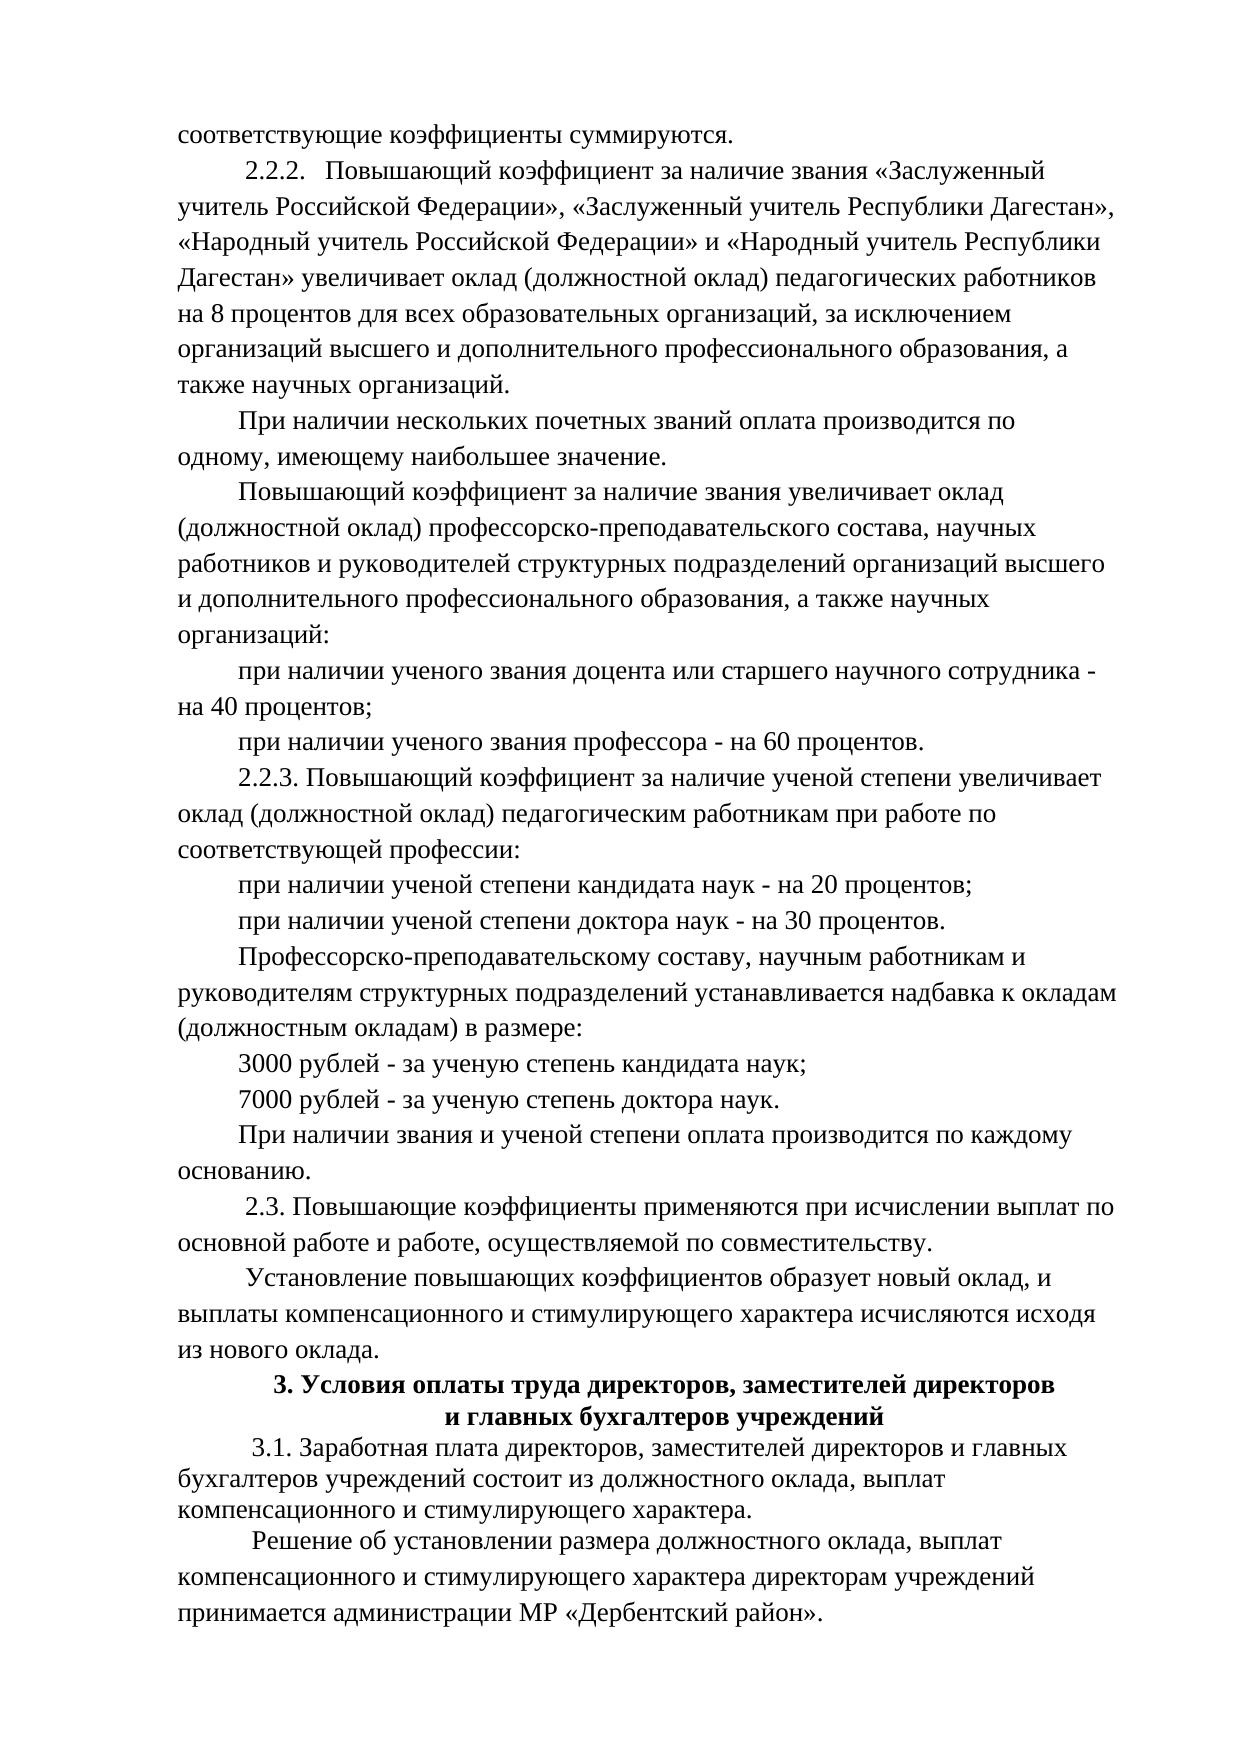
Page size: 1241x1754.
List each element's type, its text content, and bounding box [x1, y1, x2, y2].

text компенсационного и стимулирующего характера директорам учреждений [177, 1560, 1152, 1591]
text 2.2.3. Повышающий коэффициент за наличие ученой степени увеличивает [177, 761, 1152, 792]
text и дополнительного профессионального образования, а также научных [177, 583, 1152, 614]
text на 40 процентов; [177, 690, 1152, 721]
text Повышающий коэффициент за наличие звания увеличивает оклад [177, 475, 1152, 507]
text (должностным окладам) в размере: [177, 1011, 1152, 1042]
text При наличии звания и ученой степени оплата производится по каждому [177, 1118, 1152, 1150]
text принимается администрации МР «Дербентский район». [177, 1596, 1152, 1627]
text (должностной оклад) профессорско-преподавательского состава, научных [177, 511, 1152, 542]
text при наличии ученой степени доктора наук - на 30 процентов. [177, 904, 1152, 935]
text организаций: [177, 618, 1152, 649]
text учитель Российской Федерации», «Заслуженный учитель Республики Дагестан», [177, 189, 1152, 221]
text основанию. [177, 1154, 1152, 1185]
text работников и руководителей структурных подразделений организаций высшего [177, 547, 1152, 578]
text основной работе и работе, осуществляемой по совместительству. [177, 1226, 1152, 1257]
text руководителям структурных подразделений устанавливается надбавка к окладам [177, 976, 1152, 1007]
text 3. Условия оплаты труда директоров, заместителей директоров [177, 1369, 1152, 1400]
text выплаты компенсационного и стимулирующего характера исчисляются исходя [177, 1297, 1152, 1328]
text 7000 рублей - за ученую степень доктора наук. [177, 1083, 1152, 1114]
text 3.1. Заработная плата директоров, заместителей директоров и главных [177, 1431, 1152, 1462]
text Установление повышающих коэффициентов образует новый оклад, и [177, 1261, 1152, 1293]
text при наличии ученого звания доцента или старшего научного сотрудника - [177, 654, 1152, 685]
text Решение об установлении размера должностного оклада, выплат [177, 1524, 1152, 1556]
text при наличии ученой степени кандидата наук - на 20 процентов; [177, 868, 1152, 899]
text При наличии нескольких почетных званий оплата производится по [177, 404, 1152, 435]
text организаций высшего и дополнительного профессионального образования, а [177, 332, 1152, 364]
text бухгалтеров учреждений состоит из должностного оклада, выплат [177, 1462, 1152, 1493]
text Дагестан» увеличивает оклад (должностной оклад) педагогических работников [177, 261, 1152, 292]
text 3000 рублей - за ученую степень кандидата наук; [177, 1047, 1152, 1078]
text из нового оклада. [177, 1333, 1152, 1364]
text одному, имеющему наибольшее значение. [177, 440, 1152, 471]
text 2.2.2. Повышающий коэффициент за наличие звания «Заслуженный [177, 154, 1152, 185]
text оклад (должностной оклад) педагогическим работникам при работе по [177, 797, 1152, 828]
text на 8 процентов для всех образовательных организаций, за исключением [177, 297, 1152, 328]
text «Народный учитель Российской Федерации» и «Народный учитель Республики [177, 225, 1152, 256]
text соответствующие коэффициенты суммируются. [177, 118, 1152, 149]
text соответствующей профессии: [177, 833, 1152, 864]
text также научных организаций. [177, 368, 1152, 399]
text и главных бухгалтеров учреждений [177, 1400, 1152, 1431]
text при наличии ученого звания профессора - на 60 процентов. [177, 726, 1152, 757]
text 2.3. Повышающие коэффициенты применяются при исчислении выплат по [177, 1190, 1152, 1221]
text компенсационного и стимулирующего характера. [177, 1493, 1152, 1524]
text Профессорско-преподавательскому составу, научным работникам и [177, 940, 1152, 971]
